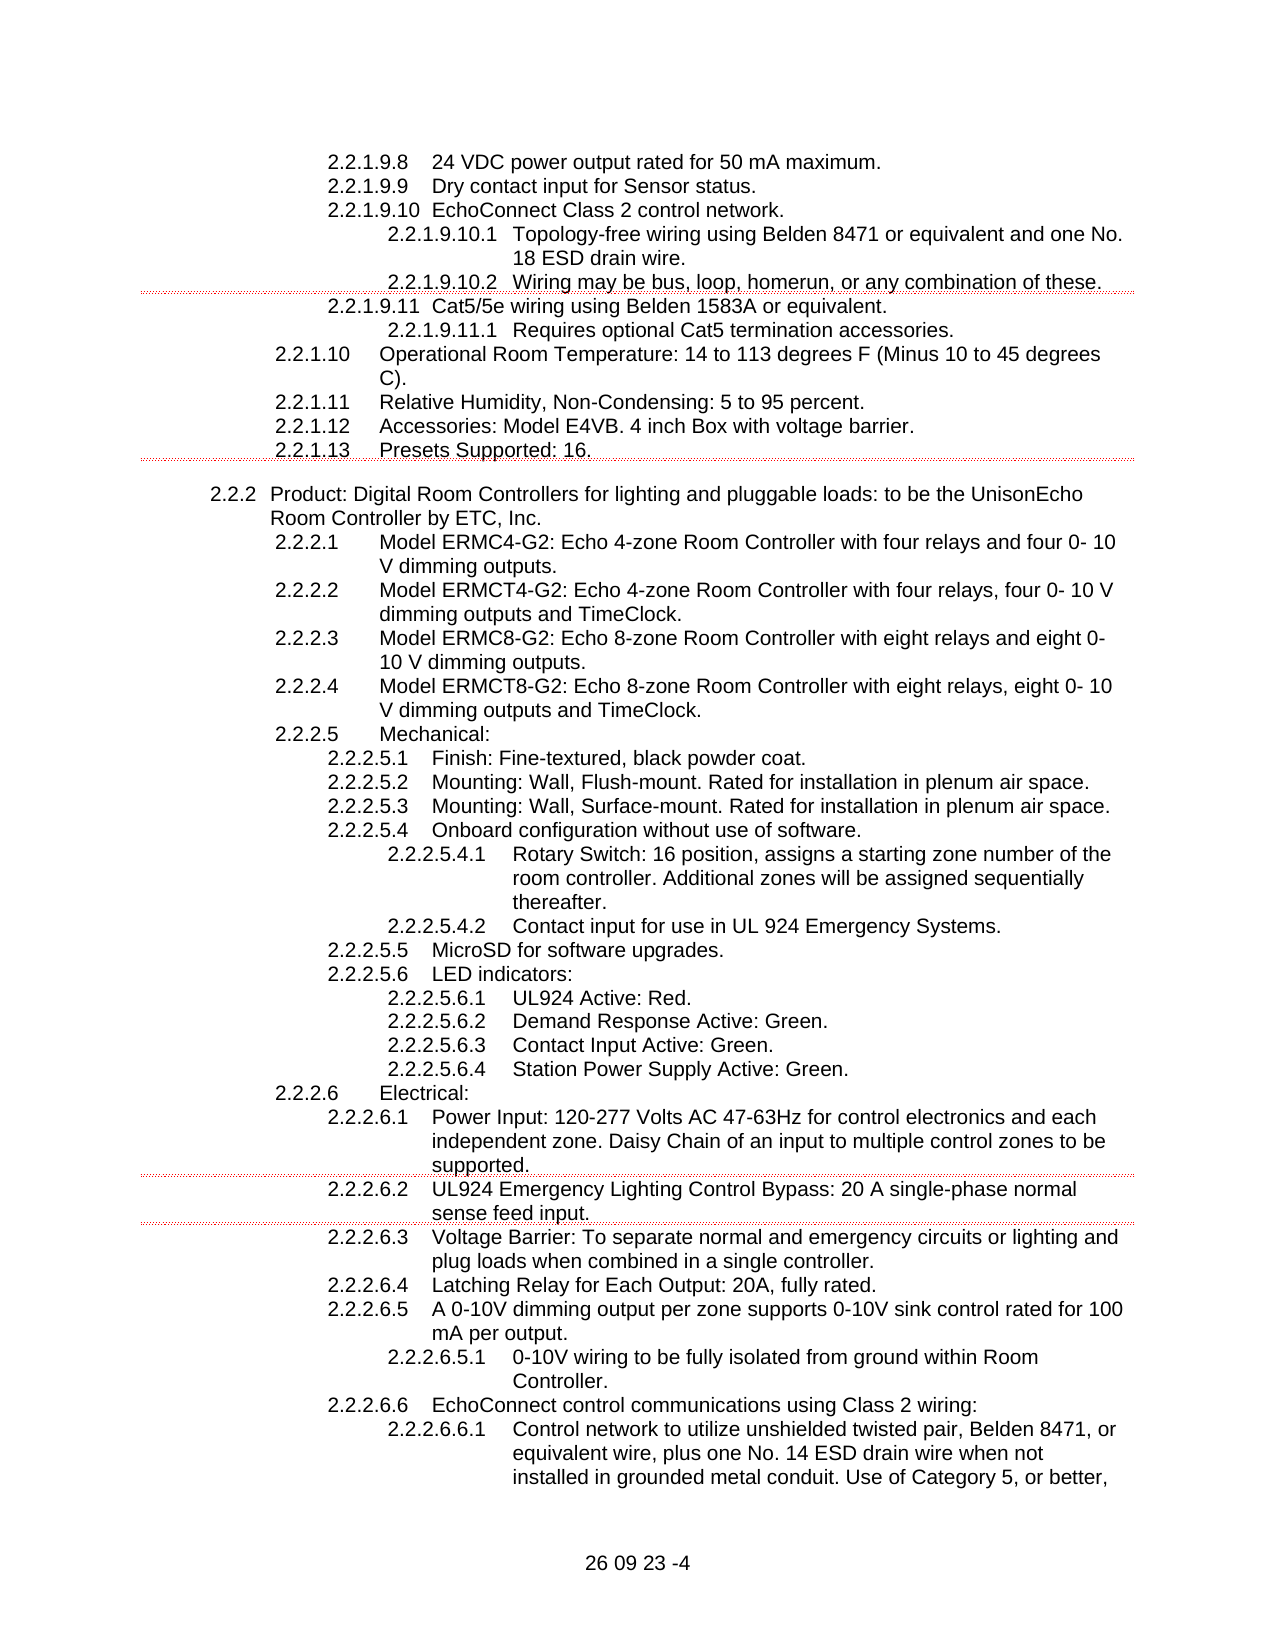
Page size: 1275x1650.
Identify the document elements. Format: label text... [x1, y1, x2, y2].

list Accessories: Model E4VB. 4 inch Box with voltage barrier. [275, 413, 1125, 437]
list Onboard configuration without use of software. [327, 818, 1125, 842]
list Latching Relay for Each Output: 20A, fully rated. [327, 1273, 1125, 1297]
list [387, 1417, 1125, 1488]
list Voltage Barrier: To separate normal and emergency circuits or lighting and plug loads when combined in a single controller. [327, 1225, 1125, 1273]
list Model ERMCT8-G2: Echo 8-zone Room Controller with eight relays, eight 0- 10 V dimming outputs and TimeClock. [275, 674, 1125, 722]
list Presets Supported: 16. [275, 437, 1125, 461]
list Electrical: [275, 1081, 1125, 1105]
list Rotary Switch: 16 position, assigns a starting zone number of the room controller. Additional zones will be assigned sequentially thereafter. [387, 842, 1125, 913]
list Requires optional Cat5 termination accessories. [387, 318, 1125, 342]
list 0-10V wiring to be fully isolated from ground within Room Controller. [387, 1345, 1125, 1393]
list UL924 Emergency Lighting Control Bypass: 20 A single-phase normal sense feed input. [327, 1177, 1125, 1225]
list Cat5/5e wiring using Belden 1583A or equivalent. [327, 294, 1125, 318]
list Relative Humidity, Non-Condensing: 5 to 95 percent. [275, 389, 1125, 413]
list MicroSD for software upgrades. [327, 937, 1125, 961]
list Model ERMC8-G2: Echo 8-zone Room Controller with eight relays and eight 0- 10 V dimming outputs. [275, 626, 1125, 674]
list Product: Digital Room Controllers for lighting and pluggable loads: to be the UnisonEcho Room Controller by ETC, Inc. [210, 482, 1125, 530]
list Model ERMC4-G2: Echo 4-zone Room Controller with four relays and four 0- 10 V dimming outputs. [275, 530, 1125, 578]
list Contact Input Active: Green. [387, 1033, 1125, 1057]
list UL924 Active: Red. [387, 985, 1125, 1009]
list Dry contact input for Sensor status. [327, 174, 1125, 198]
list EchoConnect control communications using Class 2 wiring: [327, 1393, 1125, 1417]
list Wiring may be bus, loop, homerun, or any combination of these. [387, 270, 1125, 294]
list Contact input for use in UL 924 Emergency Systems. [387, 913, 1125, 937]
list A 0-10V dimming output per zone supports 0-10V sink control rated for 100 mA per output. [327, 1297, 1125, 1345]
list Station Power Supply Active: Green. [387, 1057, 1125, 1081]
list Operational Room Temperature: 14 to 113 degrees F (Minus 10 to 45 degrees C). [275, 342, 1125, 389]
list Mounting: Wall, Flush-mount. Rated for installation in plenum air space. [327, 770, 1125, 794]
list EchoConnect Class 2 control network. [327, 198, 1125, 222]
list 24 VDC power output rated for 50 mA maximum. [327, 150, 1125, 174]
list LED indicators: [327, 961, 1125, 985]
list Mounting: Wall, Surface-mount. Rated for installation in plenum air space. [327, 794, 1125, 818]
list Power Input: 120-277 Volts AC 47-63Hz for control electronics and each independent zone. Daisy Chain of an input to multiple control zones to be supported. [327, 1105, 1125, 1177]
list Model ERMCT4-G2: Echo 4-zone Room Controller with four relays, four 0- 10 V dimming outputs and TimeClock. [275, 578, 1125, 626]
list Mechanical: [275, 722, 1125, 746]
list Demand Response Active: Green. [387, 1009, 1125, 1033]
list Topology-free wiring using Belden 8471 or equivalent and one No. 18 ESD drain wire. [387, 222, 1125, 270]
list Finish: Fine-textured, black powder coat. [327, 746, 1125, 770]
